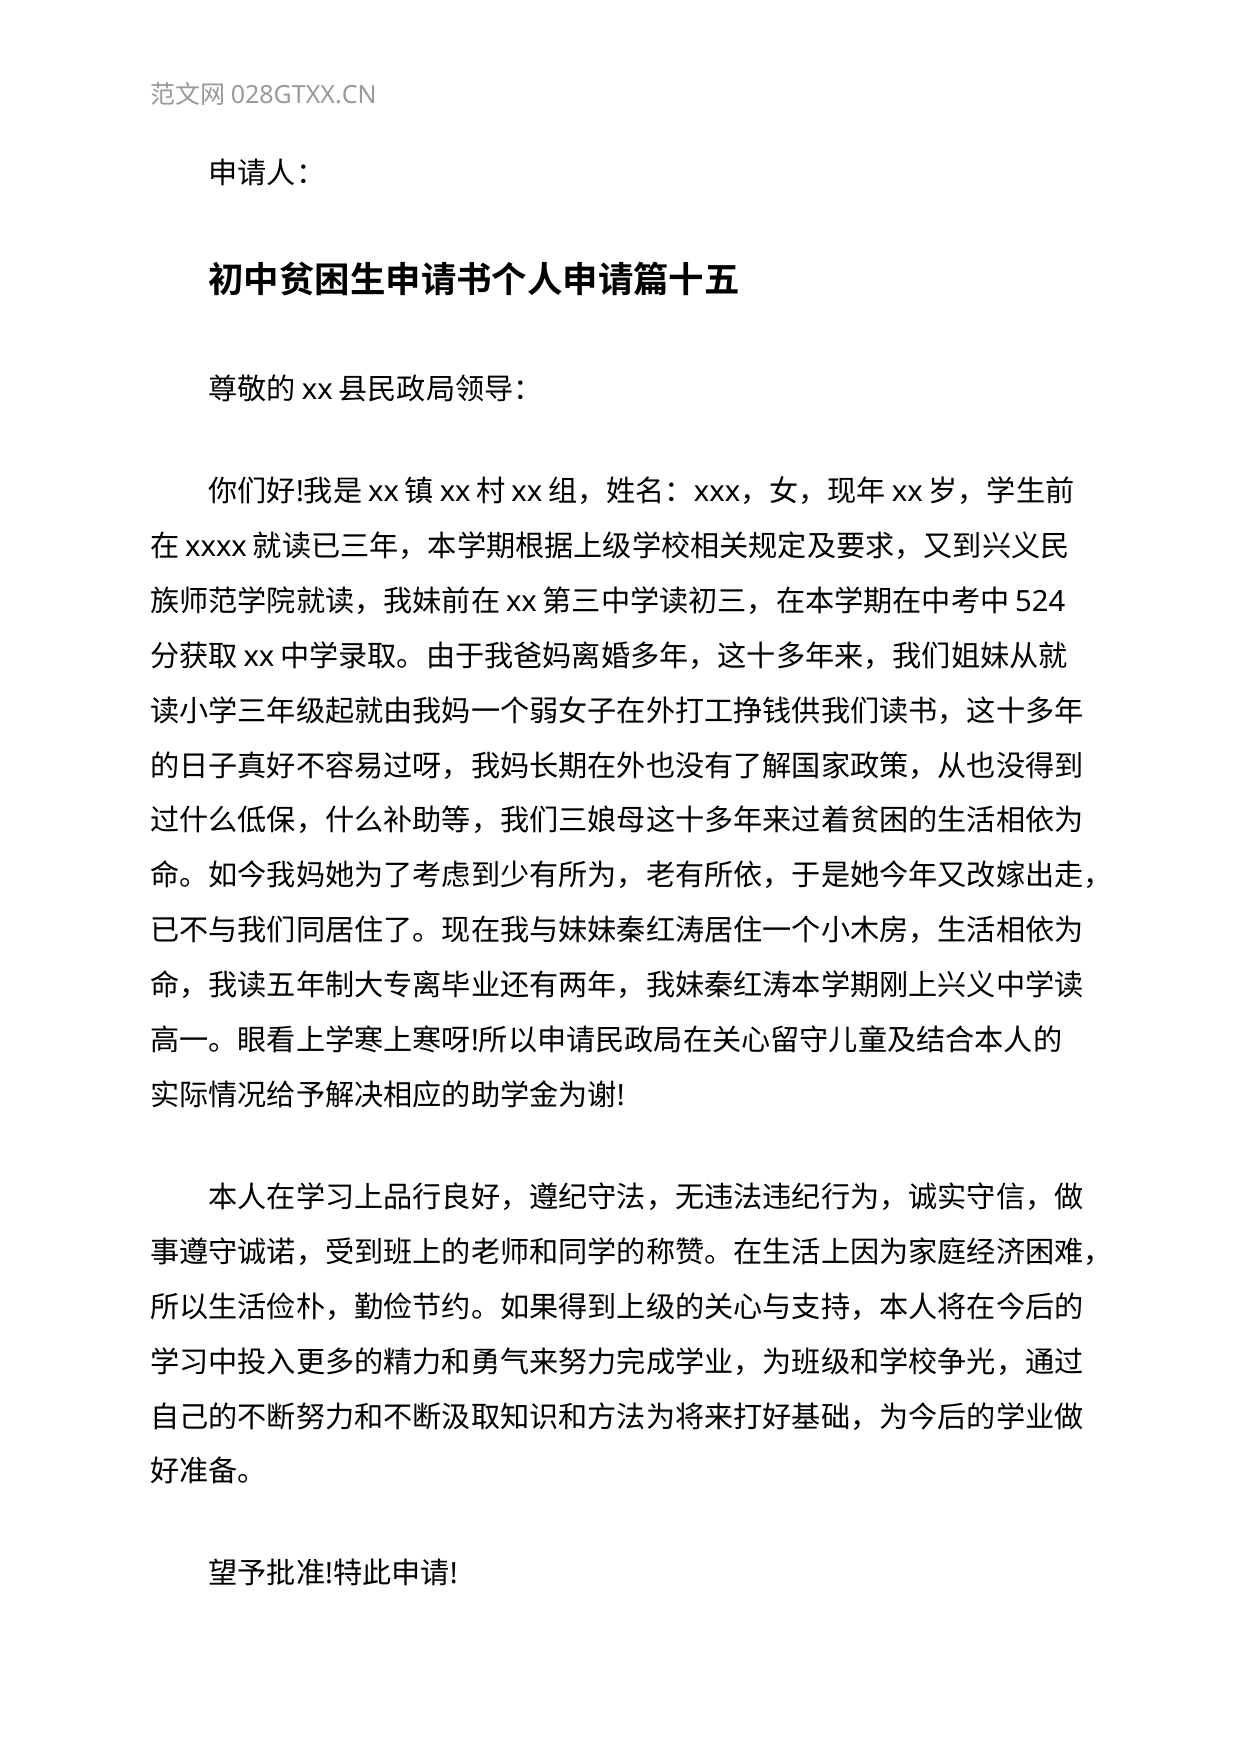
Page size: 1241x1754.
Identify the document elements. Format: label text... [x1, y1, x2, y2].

text 申请人： [150, 150, 1090, 192]
text 你们好!我是xx镇xx村xx组，姓名：xxx，女，现年xx岁，学生前在xxxx就读已三年，本学期根据上级学校相关规定及要求，又到兴义民族师范学院就读，我妹前在xx第三中学读初三，在本学期在中考中524分获取xx中学录取。由于我爸妈离婚多年，这十多年来，我们姐妹从就读小学三年级起就由我妈一个弱女子在外打工挣钱供我们读书，这十多年的日子真好不容易过呀，我妈长期在外也没有了解国家政策，从也没得到过什么低保，什么补助等，我们三娘母这十多年来过着贫困的生活相依为命。如今我妈她为了考虑到少有所为，老有所依，于是她今年又改嫁出走，已不与我们同居住了。现在我与妹妹秦红涛居住一个小木房，生活相依为命，我读五年制大专离毕业还有两年，我妹秦红涛本学期刚上兴义中学读高一。眼看上学寒上寒呀!所以申请民政局在关心留守儿童及结合本人的实际情况给予解决相应的助学金为谢! [150, 467, 1090, 1114]
text 尊敬的xx县民政局领导： [150, 365, 1090, 408]
text 本人在学习上品行良好，遵纪守法，无违法违纪行为，诚实守信，做事遵守诚诺，受到班上的老师和同学的称赞。在生活上因为家庭经济困难，所以生活俭朴，勤俭节约。如果得到上级的关心与支持，本人将在今后的学习中投入更多的精力和勇气来努力完成学业，为班级和学校争光，通过自己的不断努力和不断汲取知识和方法为将来打好基础，为今后的学业做好准备。 [150, 1173, 1090, 1490]
text 望予批准!特此申请! [150, 1550, 1090, 1592]
text 初中贫困生申请书个人申请篇十五 [150, 252, 1090, 303]
